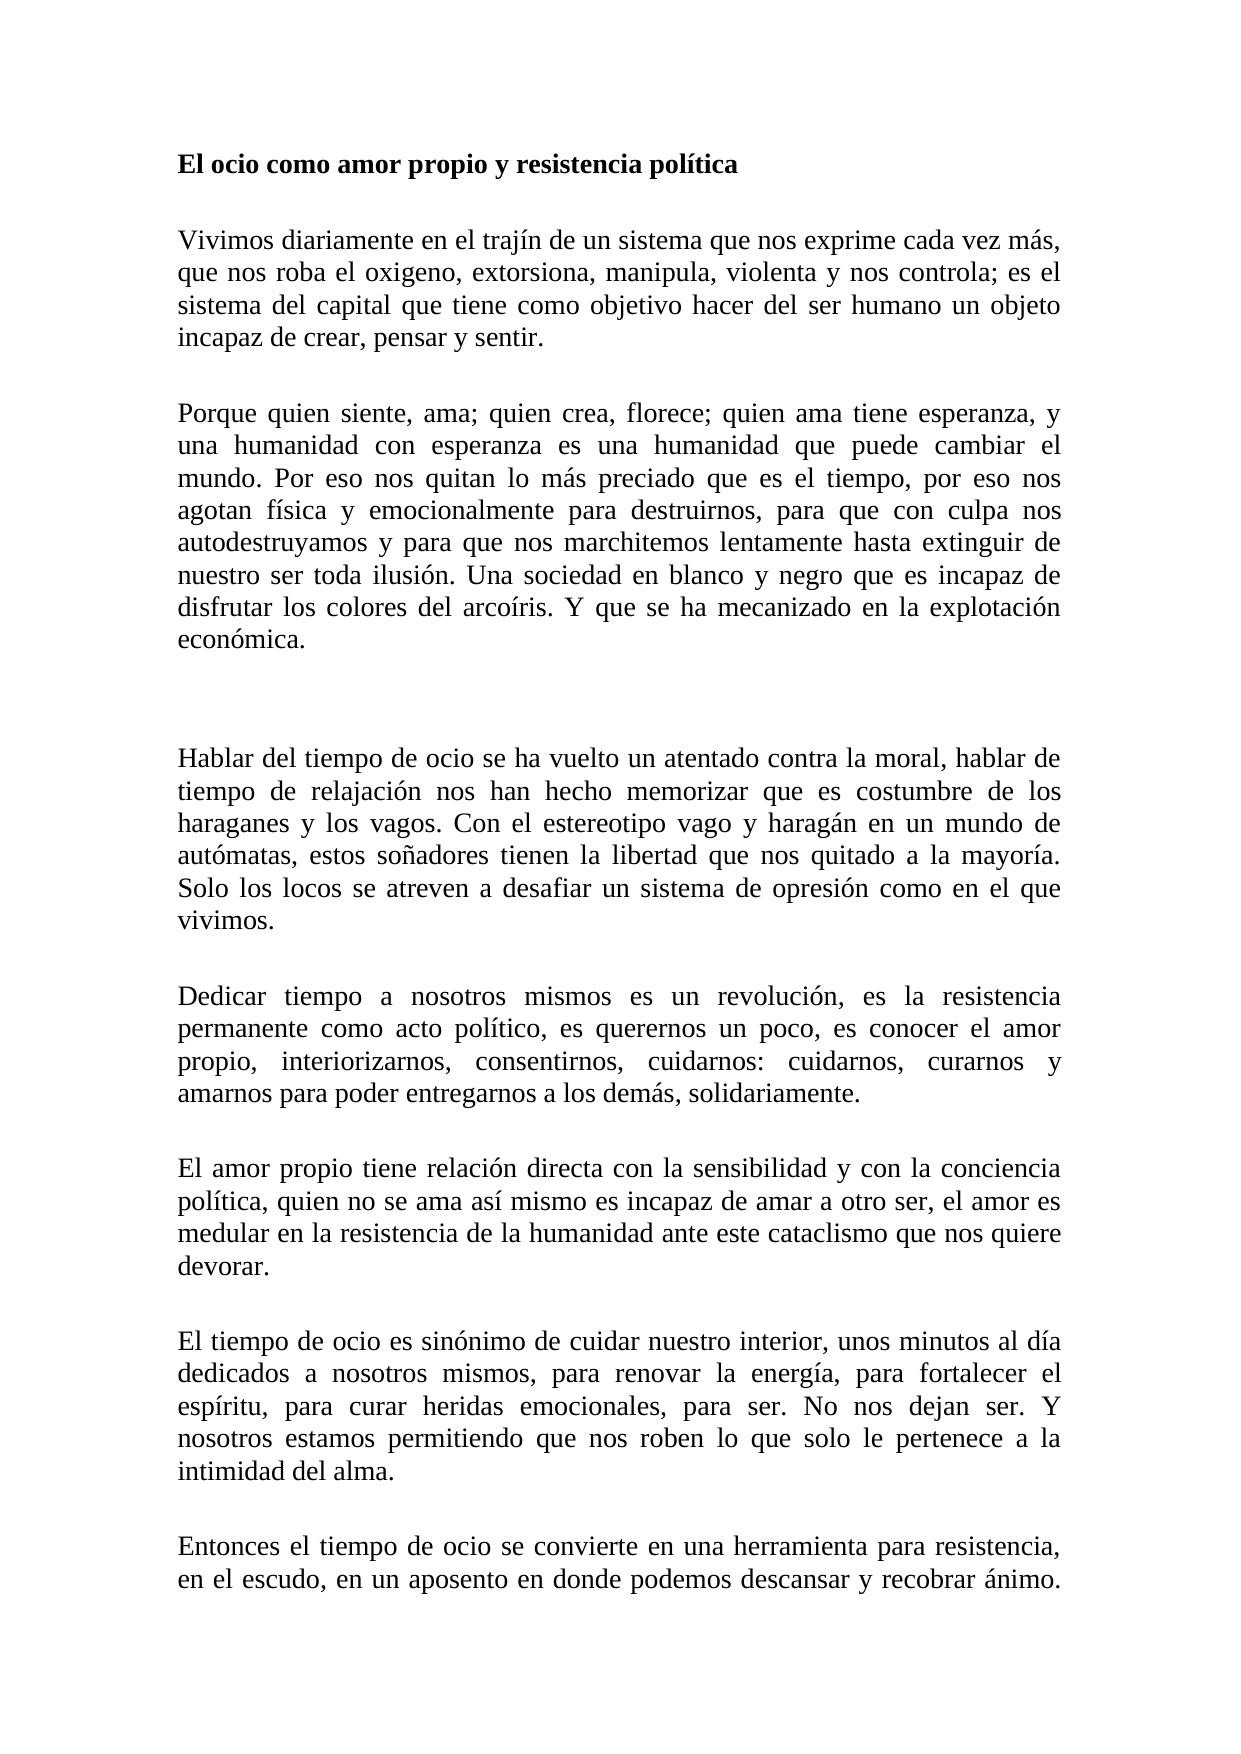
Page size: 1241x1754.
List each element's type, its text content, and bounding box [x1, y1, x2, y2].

text El amor propio tiene relación directa con la sensibilidad y con la conciencia política, quien no se ama así mismo es incapaz de amar a otro ser, el amor es medular en la resistencia de la humanidad ante este cataclismo que nos quiere devorar. [177, 1151, 1063, 1281]
text Hablar del tiempo de ocio se ha vuelto un atentado contra la moral, hablar de tiempo de relajación nos han hecho memorizar que es costumbre de los haraganes y los vagos. Con el estereotipo vago y haragán en un mundo de autómatas, estos soñadores tienen la libertad que nos quitado a la mayoría. Solo los locos se atreven a desafiar un sistema de opresión como en el que vivimos. [177, 741, 1063, 936]
text El tiempo de ocio es sinónimo de cuidar nuestro interior, unos minutos al día dedicados a nosotros mismos, para renovar la energía, para fortalecer el espíritu, para curar heridas emocionales, para ser. No nos dejan ser. Y nosotros estamos permitiendo que nos roben lo que solo le pertenece a la intimidad del alma. [177, 1324, 1063, 1486]
text Vivimos diariamente en el trajín de un sistema que nos exprime cada vez más, que nos roba el oxigeno, extorsiona, manipula, violenta y nos controla; es el sistema del capital que tiene como objetivo hacer del ser humano un objeto incapaz de crear, pensar y sentir. [177, 223, 1063, 353]
text Porque quien siente, ama; quien crea, florece; quien ama tiene esperanza, y una humanidad con esperanza es una humanidad que puede cambiar el mundo. Por eso nos quitan lo más preciado que es el tiempo, por eso nos agotan física y emocionalmente para destruirnos, para que con culpa nos autodestruyamos y para que nos marchitemos lentamente hasta extinguir de nuestro ser toda ilusión. Una sociedad en blanco y negro que es incapaz de disfrutar los colores del arcoíris. Y que se ha mecanizado en la explotación económica. [177, 396, 1063, 655]
text Dedicar tiempo a nosotros mismos es un revolución, es la resistencia permanente como acto político, es querernos un poco, es conocer el amor propio, interiorizarnos, consentirnos, cuidarnos: cuidarnos, curarnos y amarnos para poder entregarnos a los demás, solidariamente. [177, 979, 1063, 1108]
text El ocio como amor propio y resistencia política [177, 148, 1063, 180]
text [177, 1529, 1063, 1594]
